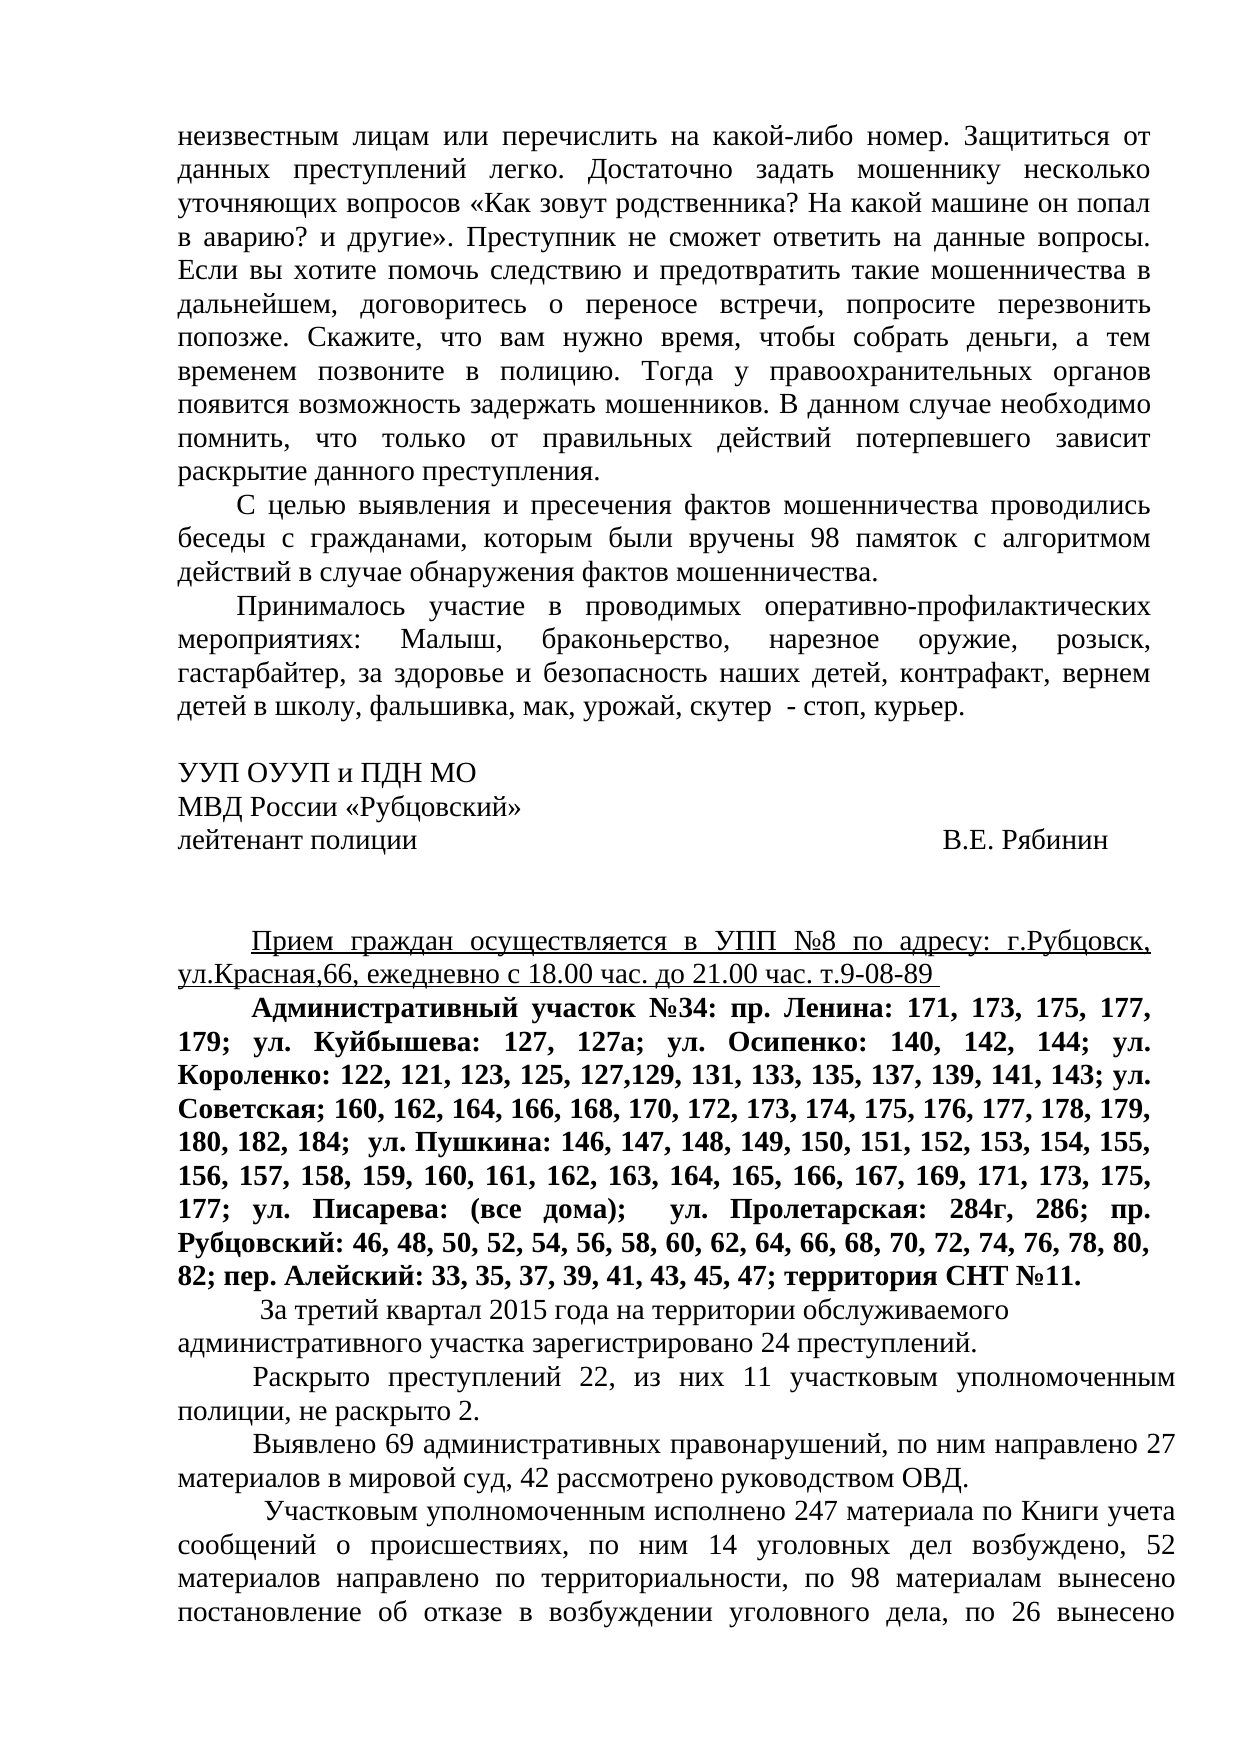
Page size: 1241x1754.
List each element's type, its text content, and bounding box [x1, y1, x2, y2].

text Выявлено 69 административных правонарушений, по ним направлено 27 материалов в мировой суд, 42 рассмотрено руководством ОВД. [177, 1426, 1176, 1493]
text МВД России «Рубцовский» [177, 789, 1144, 822]
text За третий квартал 2015 года на территории обслуживаемого административного участка зарегистрировано 24 преступлений. [177, 1292, 1176, 1359]
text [177, 1493, 1176, 1627]
text Раскрыто преступлений 22, из них 11 участковым уполномоченным полиции, не раскрыто 2. [177, 1359, 1176, 1426]
text Принималось участие в проводимых оперативно-профилактических мероприятиях: Малыш, браконьерство, нарезное оружие, розыск, гастарбайтер, за здоровье и безопасность наших детей, контрафакт, вернем детей в школу, фальшивка, мак, урожай, скутер - стоп, курьер. [177, 588, 1152, 722]
text лейтенант полиции В.Е. Рябинин [177, 822, 1163, 856]
text Прием граждан осуществляется в УПП №8 по адресу: г.Рубцовск, ул.Красная,66, ежедневно с 18.00 час. до 21.00 час. т.9-08-89 [177, 923, 1152, 990]
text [177, 118, 1152, 487]
text Административный участок №34: пр. Ленина: 171, 173, 175, 177, 179; ул. Куйбышева: 127, 127а; ул. Осипенко: 140, 142, 144; ул. Короленко: 122, 121, 123, 125, 127,129, 131, 133, 135, 137, 139, 141, 143; ул. Советская; 160, 162, 164, 166, 168, 170, 172, 173, 174, 175, 176, 177, 178, 179, 180, 182, 184; ул. Пушкина: 146, 147, 148, 149, 150, 151, 152, 153, 154, 155, 156, 157, 158, 159, 160, 161, 162, 163, 164, 165, 166, 167, 169, 171, 173, 175, 177; ул. Писарева: (все дома); ул. Пролетарская: 284г, 286; пр. Рубцовский: 46, 48, 50, 52, 54, 56, 58, 60, 62, 64, 66, 68, 70, 72, 74, 76, 78, 80, 82; пер. Алейский: 33, 35, 37, 39, 41, 43, 45, 47; территория СНТ №11. [177, 990, 1152, 1292]
text УУП ОУУП и ПДН МО [177, 755, 1152, 789]
text С целью выявления и пресечения фактов мошенничества проводились беседы с гражданами, которым были вручены 98 памяток с алгоритмом действий в случае обнаружения фактов мошенничества. [177, 487, 1152, 588]
